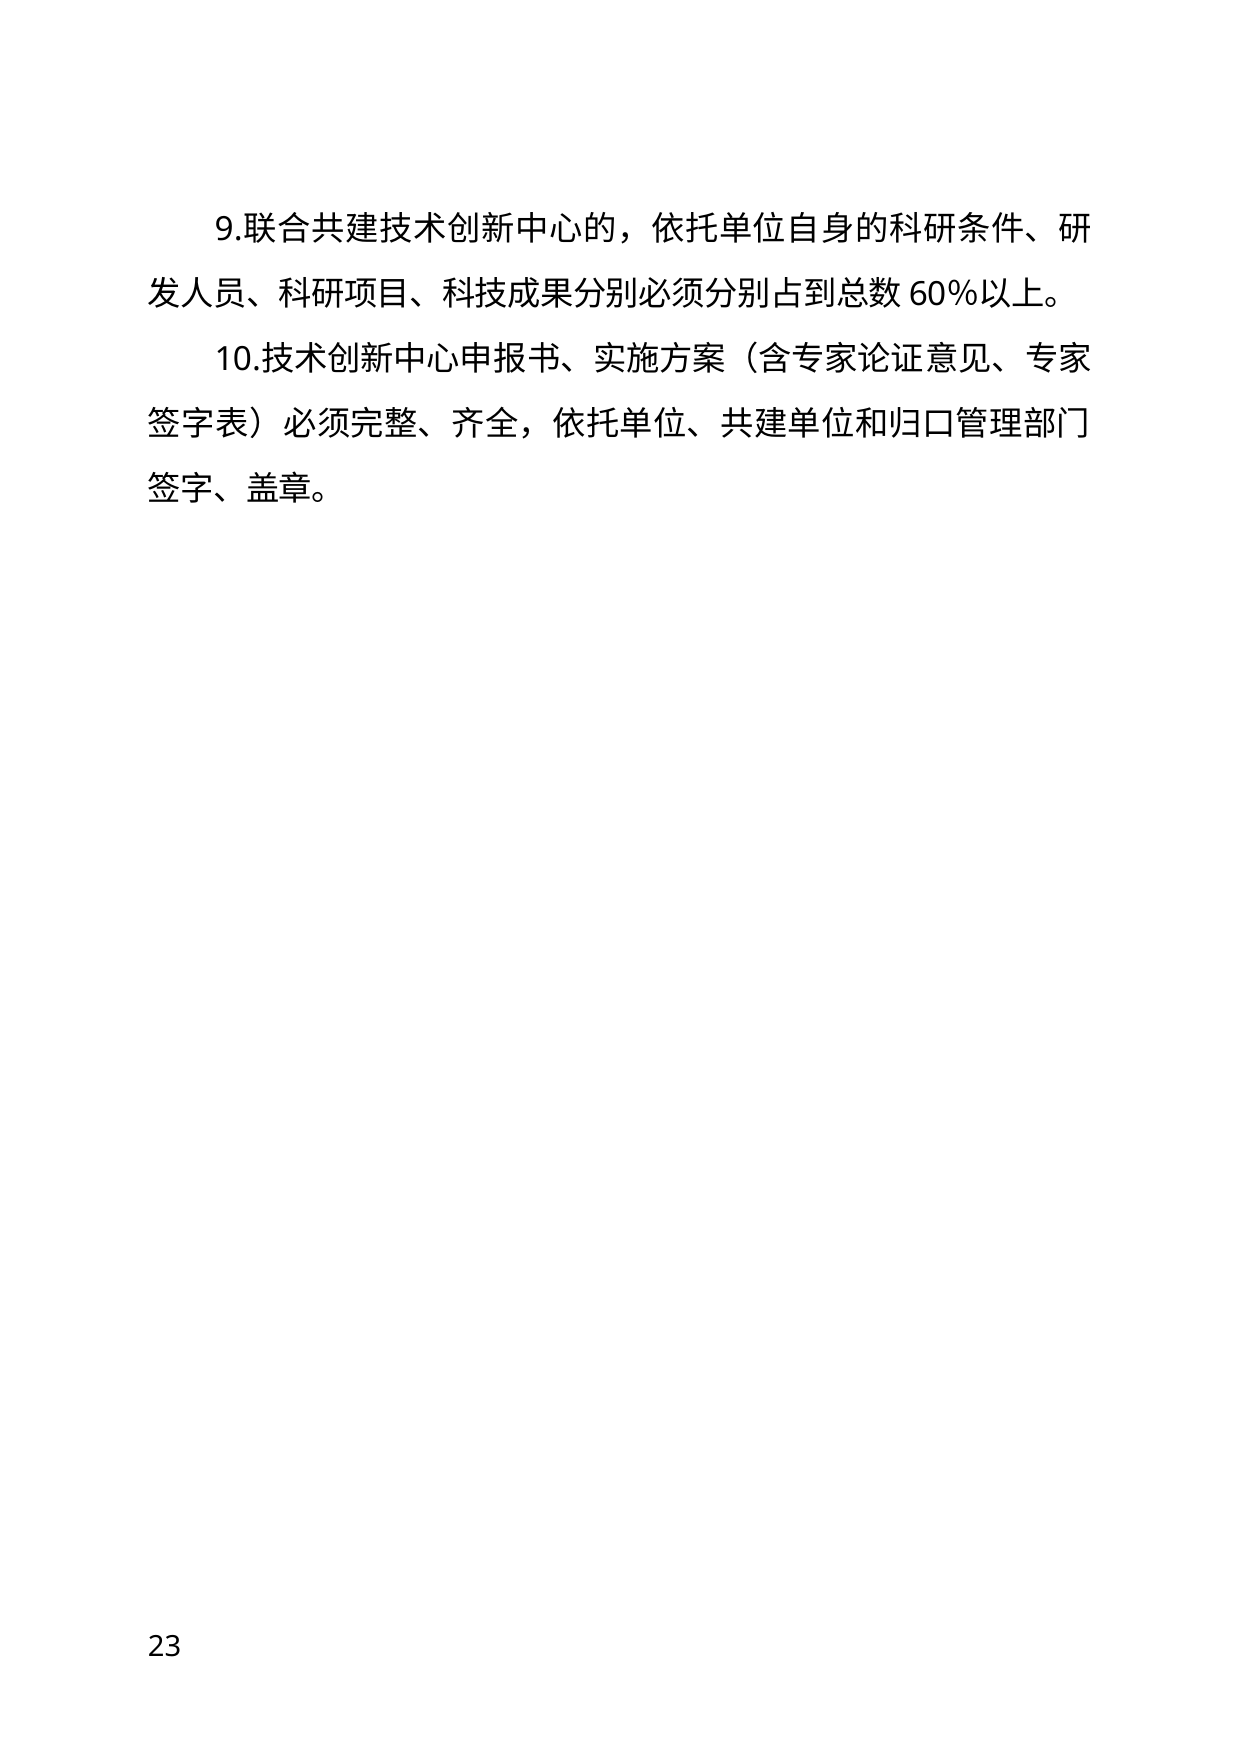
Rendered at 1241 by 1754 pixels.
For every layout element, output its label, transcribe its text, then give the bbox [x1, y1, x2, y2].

text 10.技术创新中心申报书、实施方案（含专家论证意见、专家签字表）必须完整、齐全，依托单位、共建单位和归口管理部门签字、盖章。 [148, 323, 1092, 518]
text 9.联合共建技术创新中心的，依托单位自身的科研条件、研发人员、科研项目、科技成果分别必须分别占到总数60％以上。 [148, 193, 1092, 323]
